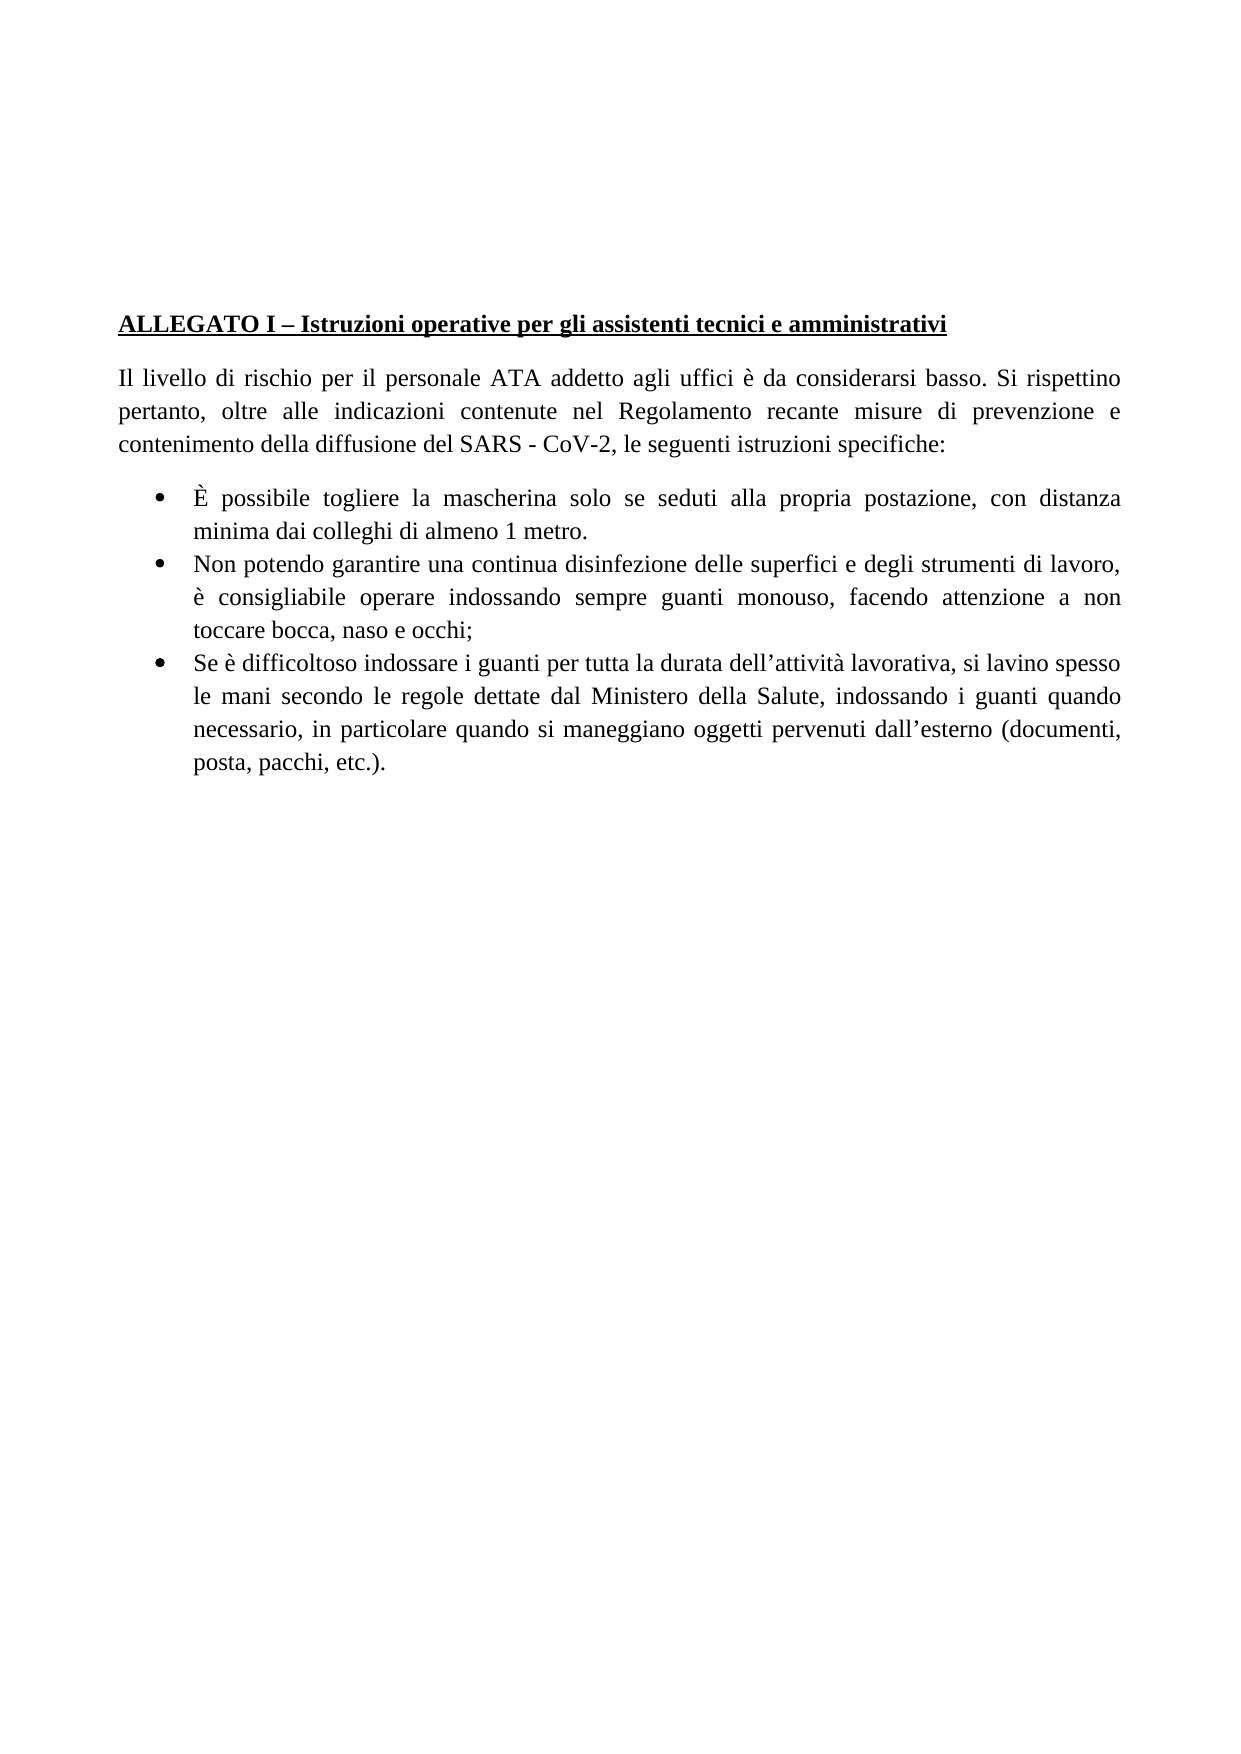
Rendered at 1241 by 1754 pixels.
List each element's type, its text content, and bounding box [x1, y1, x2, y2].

list Se è difficoltoso indossare i guanti per tutta la durata dell’attività lavorativa, si lavino spesso le mani secondo le regole dettate dal Ministero della Salute, indossando i guanti quando necessario, in particolare quando si maneggiano oggetti pervenuti dall’esterno (documenti, posta, pacchi, etc.). [156, 648, 1122, 776]
list È possibile togliere la mascherina solo se seduti alla propria postazione, con distanza minima dai colleghi di almeno 1 metro. [156, 483, 1122, 545]
text Il livello di rischio per il personale ATA addetto agli uffici è da considerarsi basso. Si rispettino pertanto, oltre alle indicazioni contenute nel Regolamento recante misure di prevenzione e contenimento della diffusione del SARS - CoV-2, le seguenti istruzioni specifiche: [118, 363, 1122, 458]
text ALLEGATO I – Istruzioni operative per gli assistenti tecnici e amministrativi [118, 309, 1122, 338]
list Non potendo garantire una continua disinfezione delle superfici e degli strumenti di lavoro, è consigliabile operare indossando sempre guanti monouso, facendo attenzione a non toccare bocca, naso e occhi; [156, 549, 1122, 644]
